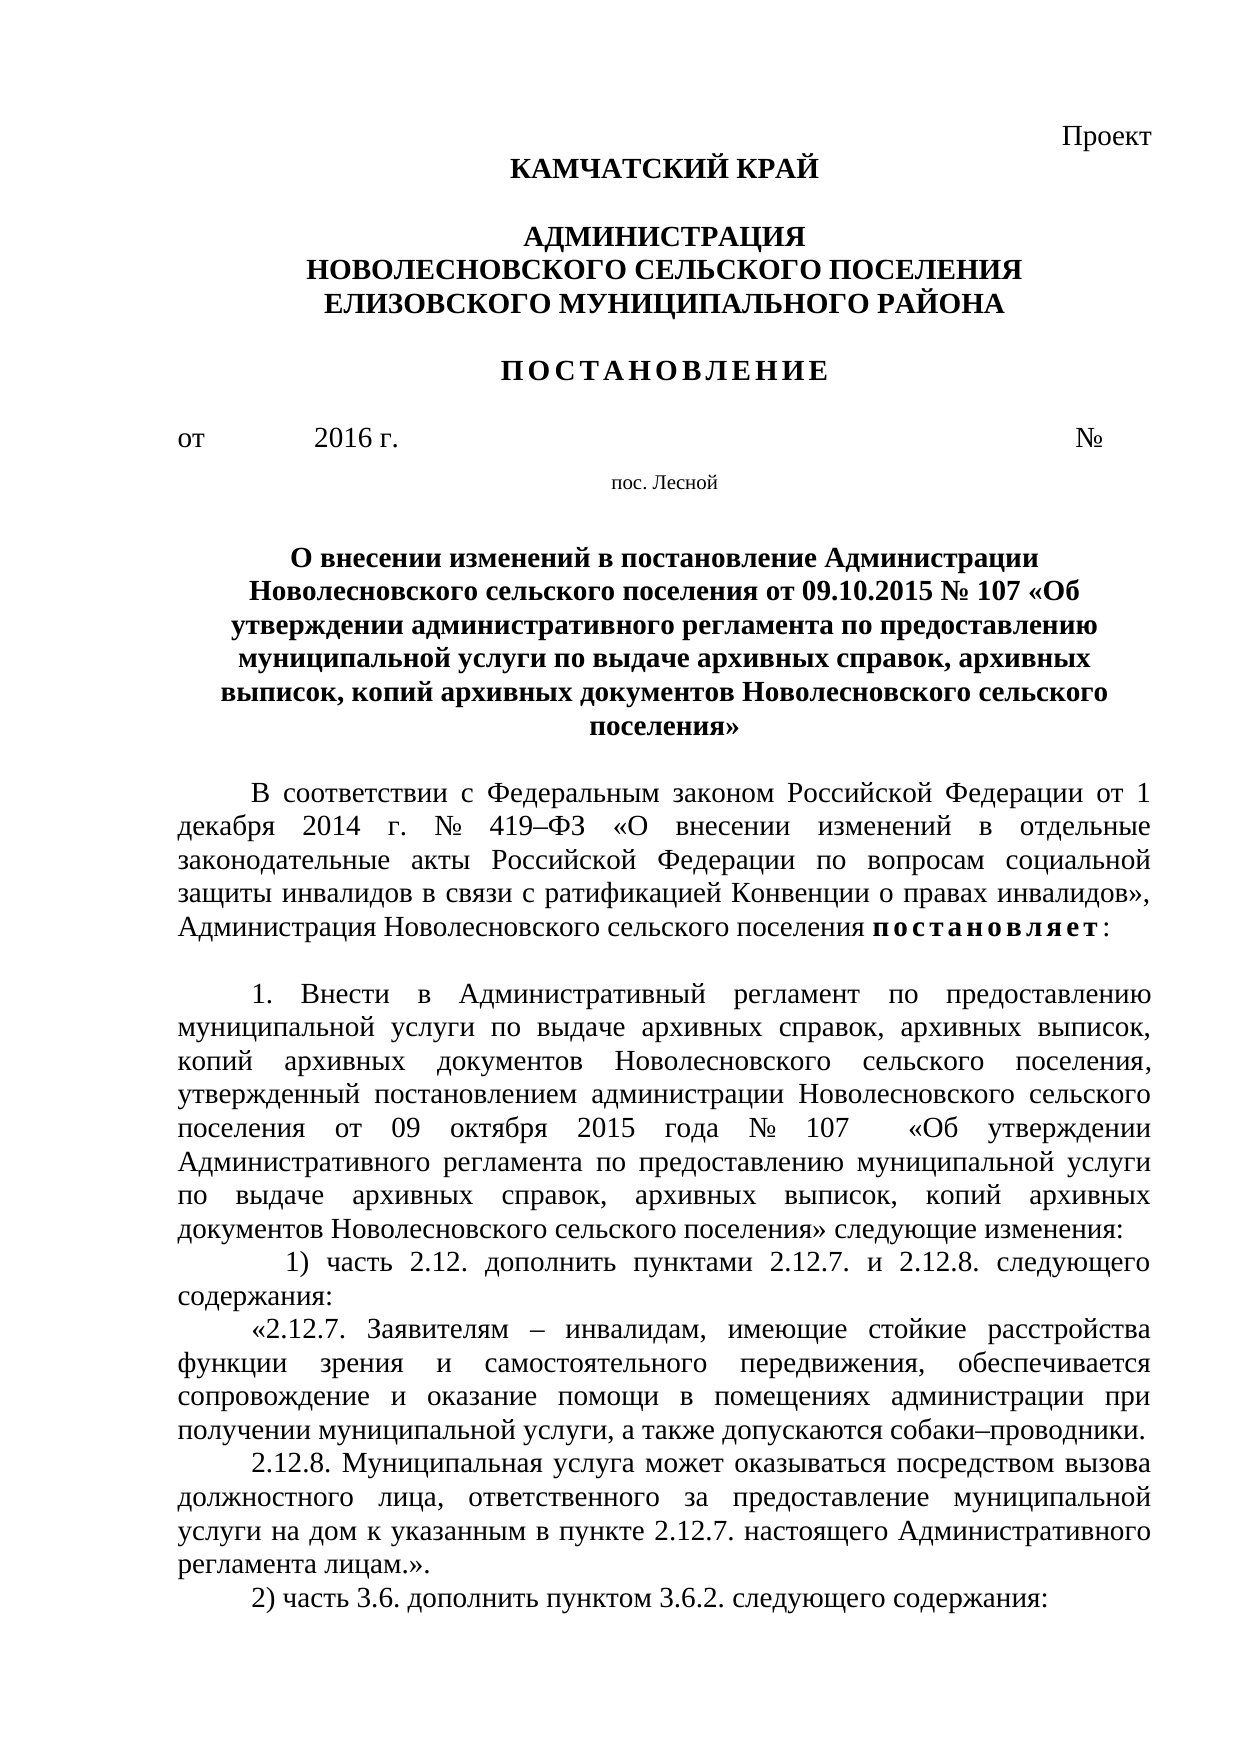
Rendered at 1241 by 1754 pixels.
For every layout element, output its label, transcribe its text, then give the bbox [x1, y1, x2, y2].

text «2.12.7. Заявителям – инвалидам, имеющие стойкие расстройства функции зрения и самостоятельного передвижения, обеспечивается сопровождение и оказание помощи в помещениях администрации при получении муниципальной услуги, а также допускаются собаки–проводники. [177, 1311, 1152, 1446]
text ЕЛИЗОВСКОГО МУНИЦИПАЛЬНОГО РАЙОНА [177, 286, 1152, 319]
text НОВОЛЕСНОВСКОГО СЕЛЬСКОГО ПОСЕЛЕНИЯ [177, 252, 1152, 286]
text АДМИНИСТРАЦИЯ [177, 219, 1152, 252]
text пос. Лесной [177, 470, 1152, 494]
text 1) часть 2.12. дополнить пунктами 2.12.7. и 2.12.8. следующего содержания: [177, 1244, 1152, 1311]
text Проект [177, 118, 1152, 152]
text 2.12.8. Муниципальная услуга может оказываться посредством вызова должностного лица, ответственного за предоставление муниципальной услуги на дом к указанным в пункте 2.12.7. настоящего Административного регламента лицам.». [177, 1446, 1152, 1580]
text 1. Внести в Административный регламент по предоставлению муниципальной услуги по выдаче архивных справок, архивных выписок, копий архивных документов Новолесновского сельского поселения, утвержденный постановлением администрации Новолесновского сельского поселения от 09 октября 2015 года № 107 «Об утверждении Административного регламента по предоставлению муниципальной услуги по выдаче архивных справок, архивных выписок, копий архивных документов Новолесновского сельского поселения» следующие изменения: [177, 976, 1152, 1244]
text В соответствии с Федеральным законом Российской Федерации от 1 декабря 2014 г. № 419–ФЗ «О внесении изменений в отдельные законодательные акты Российской Федерации по вопросам социальной защиты инвалидов в связи с ратификацией Конвенции о правах инвалидов», Администрация Новолесновского сельского поселения постановляет: [177, 775, 1152, 942]
text от 2016 г. № [177, 420, 1152, 453]
text 2) часть 3.6. дополнить пунктом 3.6.2. следующего содержания: [177, 1580, 1152, 1613]
text муниципальной услуги по выдаче архивных справок, архивных выписок, копий архивных документов Новолесновского сельского поселения» [177, 641, 1152, 741]
text КАМЧАТСКИЙ КРАЙ [177, 152, 1152, 185]
text ПОСТАНОВЛЕНИЕ [177, 353, 1152, 386]
text О внесении изменений в постановление Администрации Новолесновского сельского поселения от 09.10.2015 № 107 «Об утверждении административного регламента по предоставлению [177, 540, 1152, 641]
